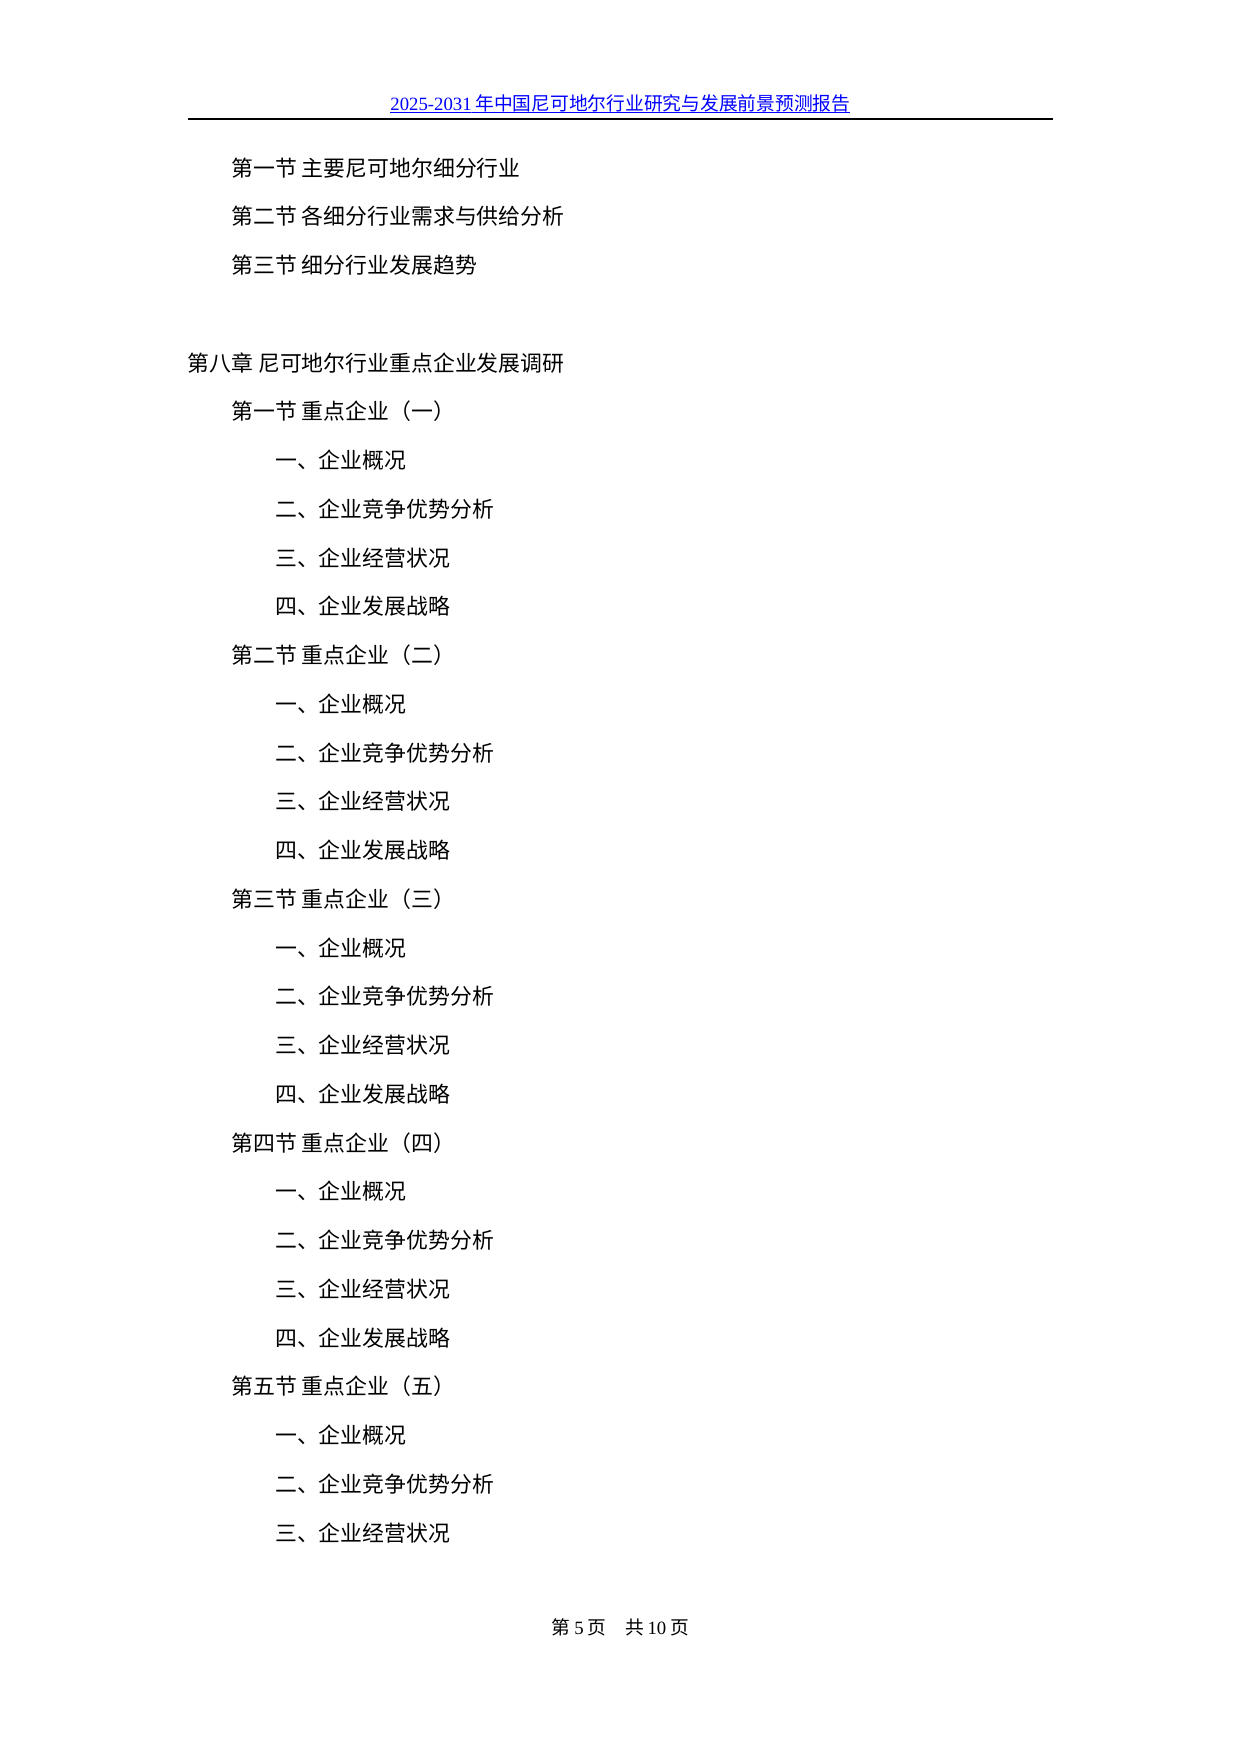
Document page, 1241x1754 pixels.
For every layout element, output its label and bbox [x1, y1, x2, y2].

text [187, 150, 1053, 1548]
